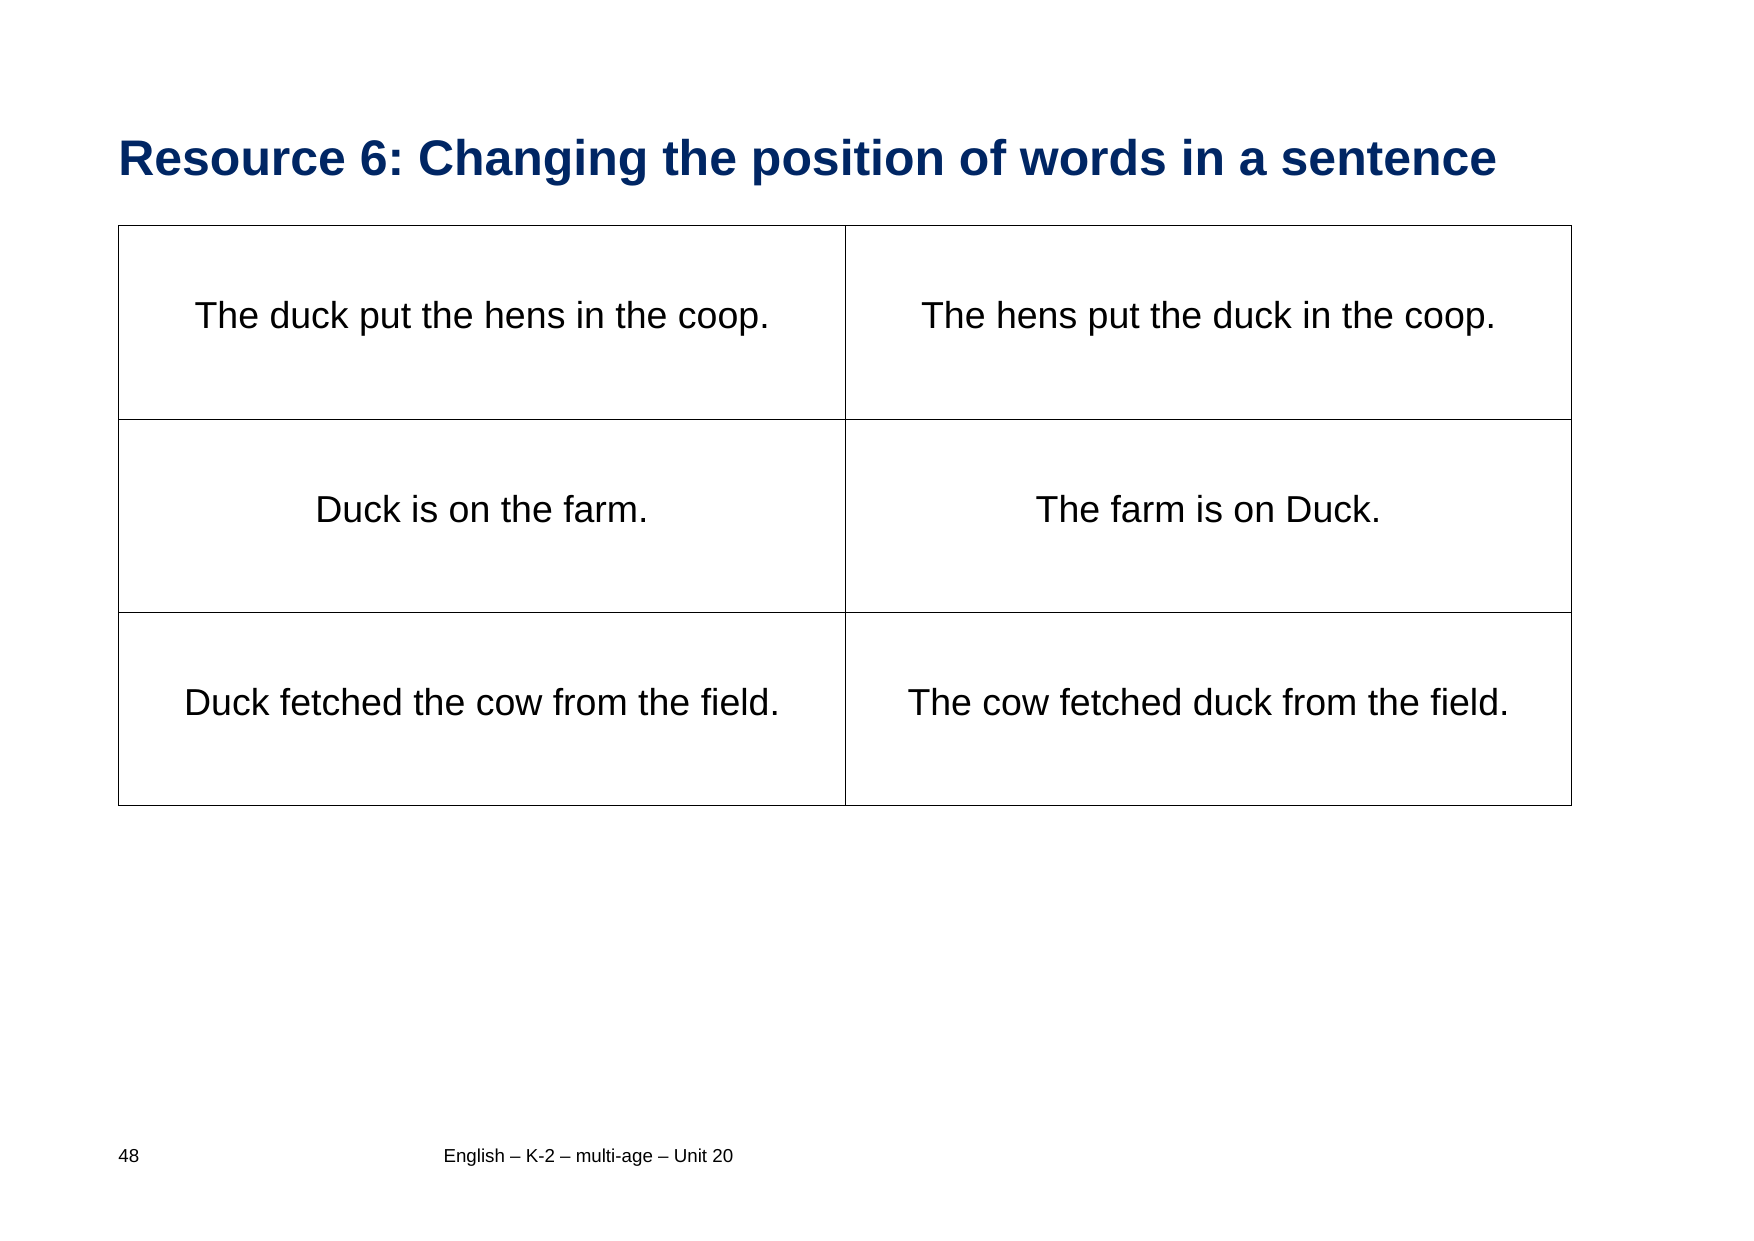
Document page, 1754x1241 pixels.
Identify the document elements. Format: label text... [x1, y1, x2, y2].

table_header The duck put the hens in the coop. [119, 226, 845, 418]
table_header The hens put the duck in the coop. [846, 226, 1571, 418]
table_cell The cow fetched duck from the field. [846, 613, 1571, 805]
table_cell The farm is on Duck. [846, 420, 1571, 612]
subtitle Resource 6: Changing the position of words in a sentence [118, 128, 1636, 186]
table_cell Duck fetched the cow from the field. [119, 613, 845, 805]
table_cell Duck is on the farm. [119, 420, 845, 612]
